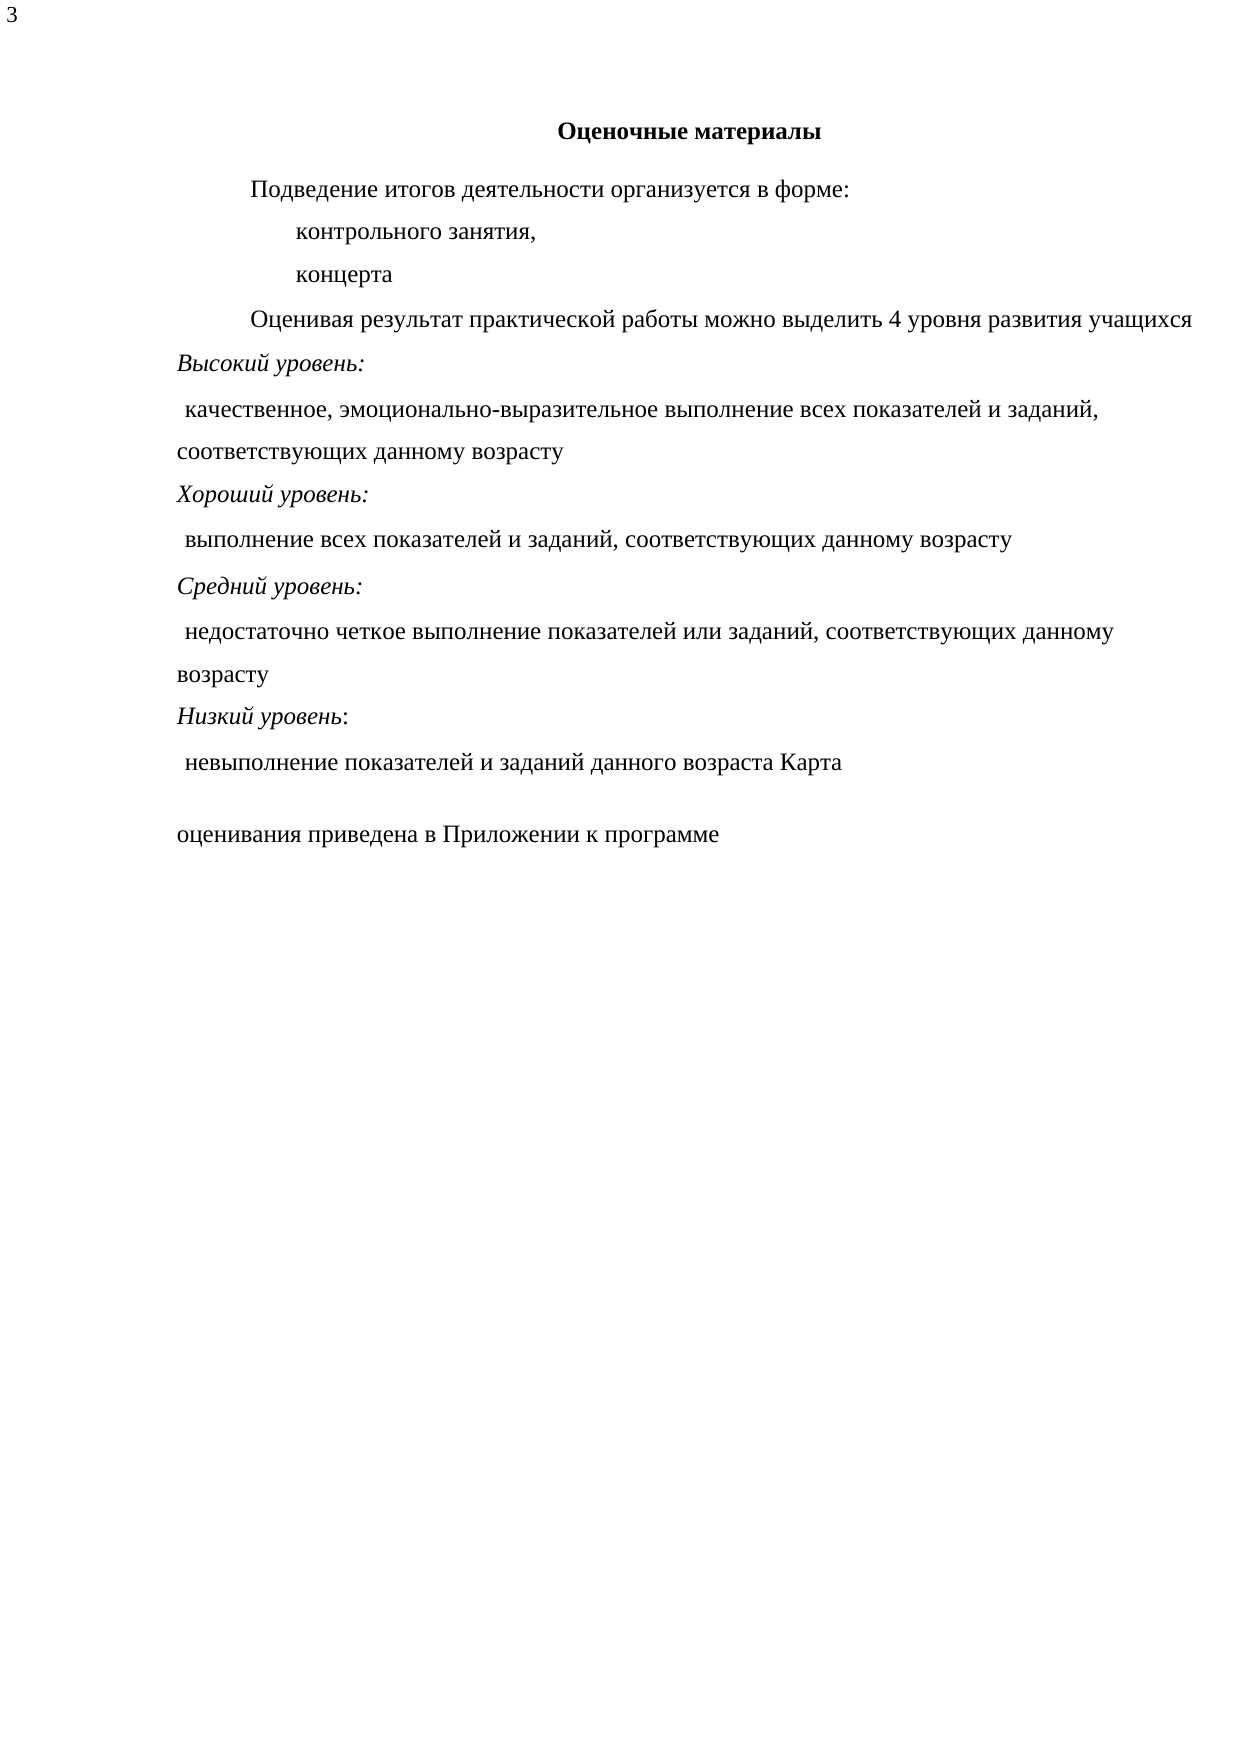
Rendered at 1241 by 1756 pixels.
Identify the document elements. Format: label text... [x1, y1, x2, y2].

text качественное, эмоционально-выразительное выполнение всех показателей и заданий, соответствующих данному возрасту [177, 394, 1198, 465]
text выполнение всех показателей и заданий, соответствующих данному возрасту [184, 524, 1198, 553]
subtitle Оценочные материалы [557, 116, 1198, 145]
text Оценивая результат практической работы можно выделить 4 уровня развития учащихся [177, 304, 1198, 333]
text Подведение итогов деятельности организуется в форме: контрольного занятия, [250, 174, 960, 245]
text невыполнение показателей и заданий данного возраста Карта оценивания приведена в Приложении к программе [177, 747, 942, 847]
text Высокий уровень: [177, 348, 1198, 377]
text Средний уровень: [177, 571, 1198, 599]
text Низкий уровень: [177, 701, 1198, 730]
text концерта [296, 259, 1198, 288]
text Хороший уровень: [177, 479, 1198, 508]
text недостаточно четкое выполнение показателей или заданий, соответствующих данному возрасту [177, 616, 1198, 687]
